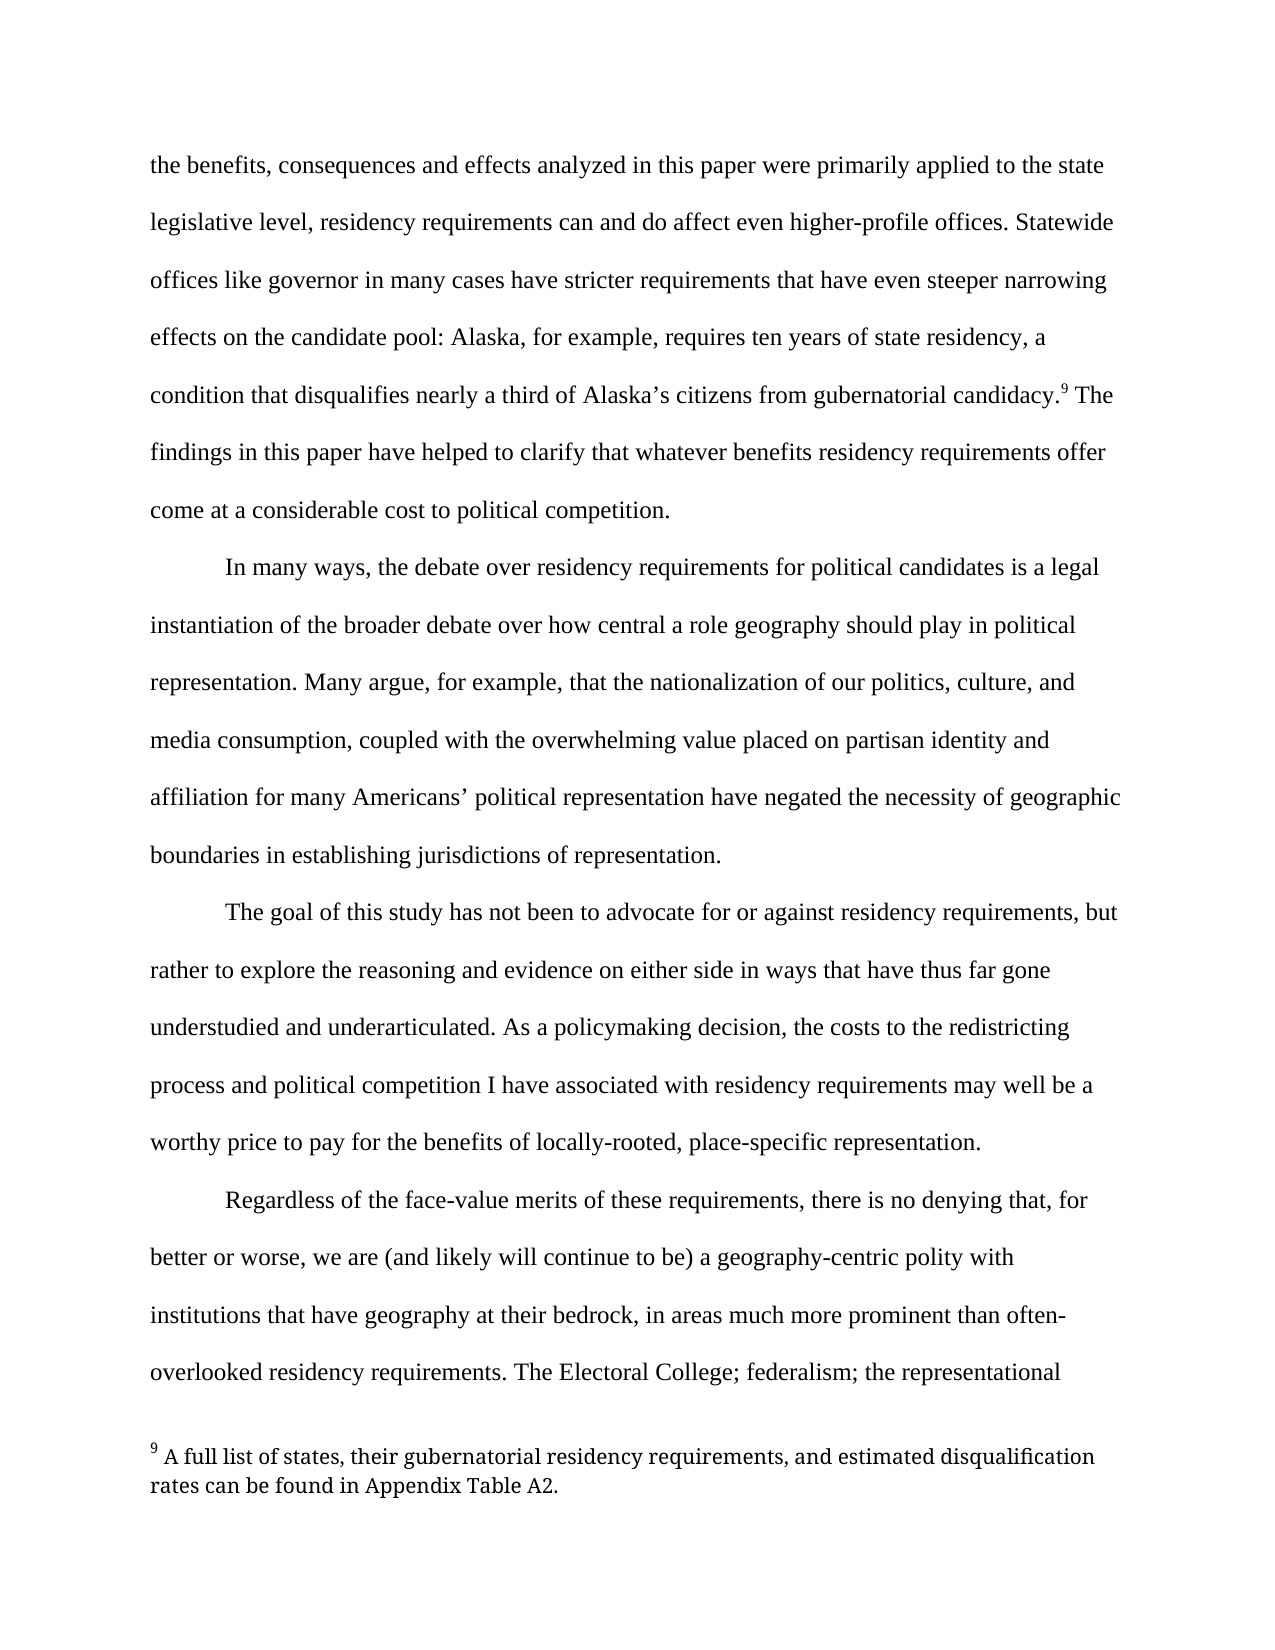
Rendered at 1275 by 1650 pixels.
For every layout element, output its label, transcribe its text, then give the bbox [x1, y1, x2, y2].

text In many ways, the debate over residency requirements for political candidates is a legal instantiation of the broader debate over how central a role geography should play in political representation. Many argue, for example, that the nationalization of our politics, culture, and media consumption, coupled with the overwhelming value placed on partisan identity and affiliation for many Americans’ political representation have negated the necessity of geographic boundaries in establishing jurisdictions of representation. [150, 552, 1125, 869]
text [150, 1185, 1125, 1386]
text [150, 150, 1125, 524]
text The goal of this study has not been to advocate for or against residency requirements, but rather to explore the reasoning and evidence on either side in ways that have thus far gone understudied and underarticulated. As a policymaking decision, the costs to the redistricting process and political competition I have associated with residency requirements may well be a worthy price to pay for the benefits of locally-rooted, place-specific representation. [150, 897, 1125, 1156]
